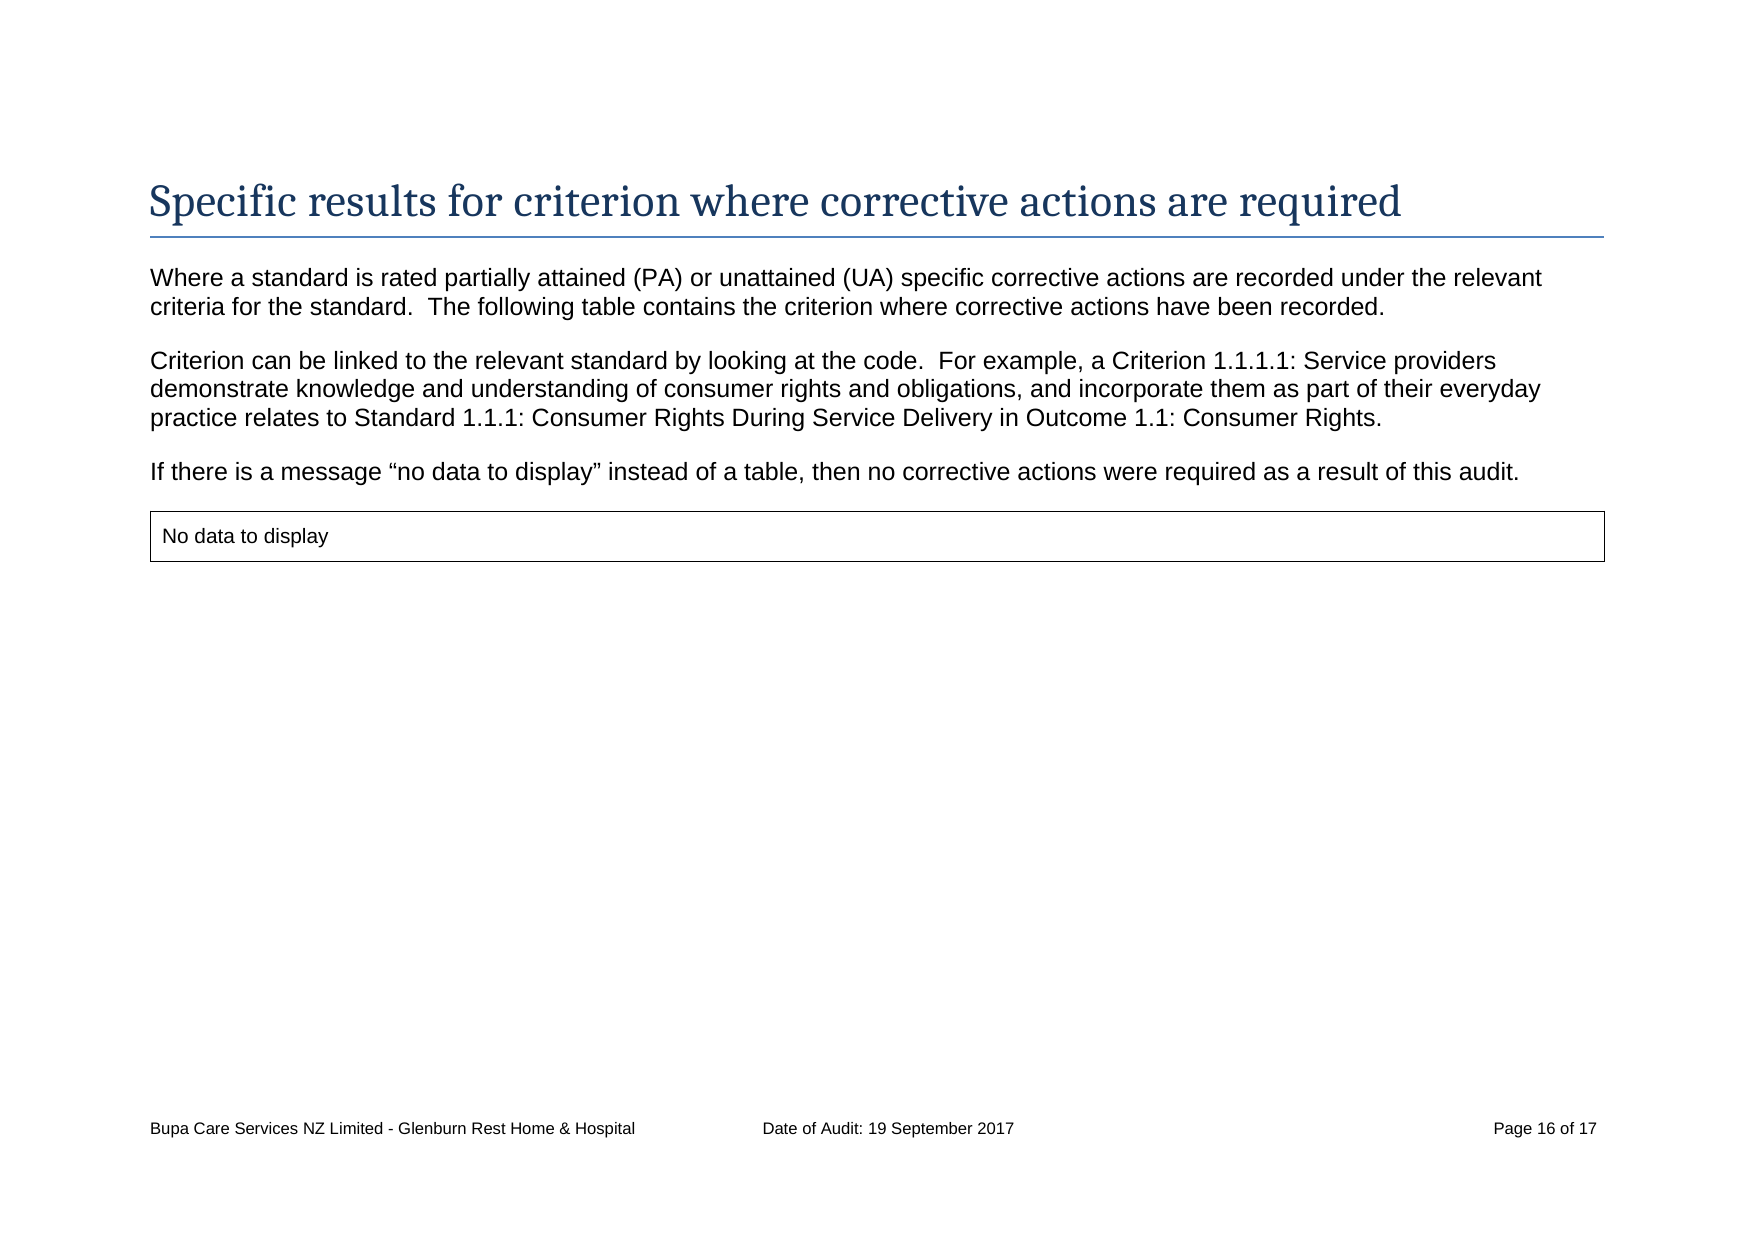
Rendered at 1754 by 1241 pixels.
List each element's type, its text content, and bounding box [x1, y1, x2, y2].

text If there is a message “no data to display” instead of a table, then no corrective actions were required as a result of this audit. [150, 457, 1604, 486]
text Where a standard is rated partially attained (PA) or unattained (UA) specific corrective actions are recorded under the relevant criteria for the standard. The following table contains the criterion where corrective actions have been recorded. [150, 263, 1604, 321]
table_header No data to display [151, 512, 1604, 561]
subtitle Specific results for criterion where corrective actions are required [150, 175, 1604, 236]
text Criterion can be linked to the relevant standard by looking at the code. For example, a Criterion 1.1.1.1: Service providers demonstrate knowledge and understanding of consumer rights and obligations, and incorporate them as part of their everyday practice relates to Standard 1.1.1: Consumer Rights During Service Delivery in Outcome 1.1: Consumer Rights. [150, 346, 1604, 432]
